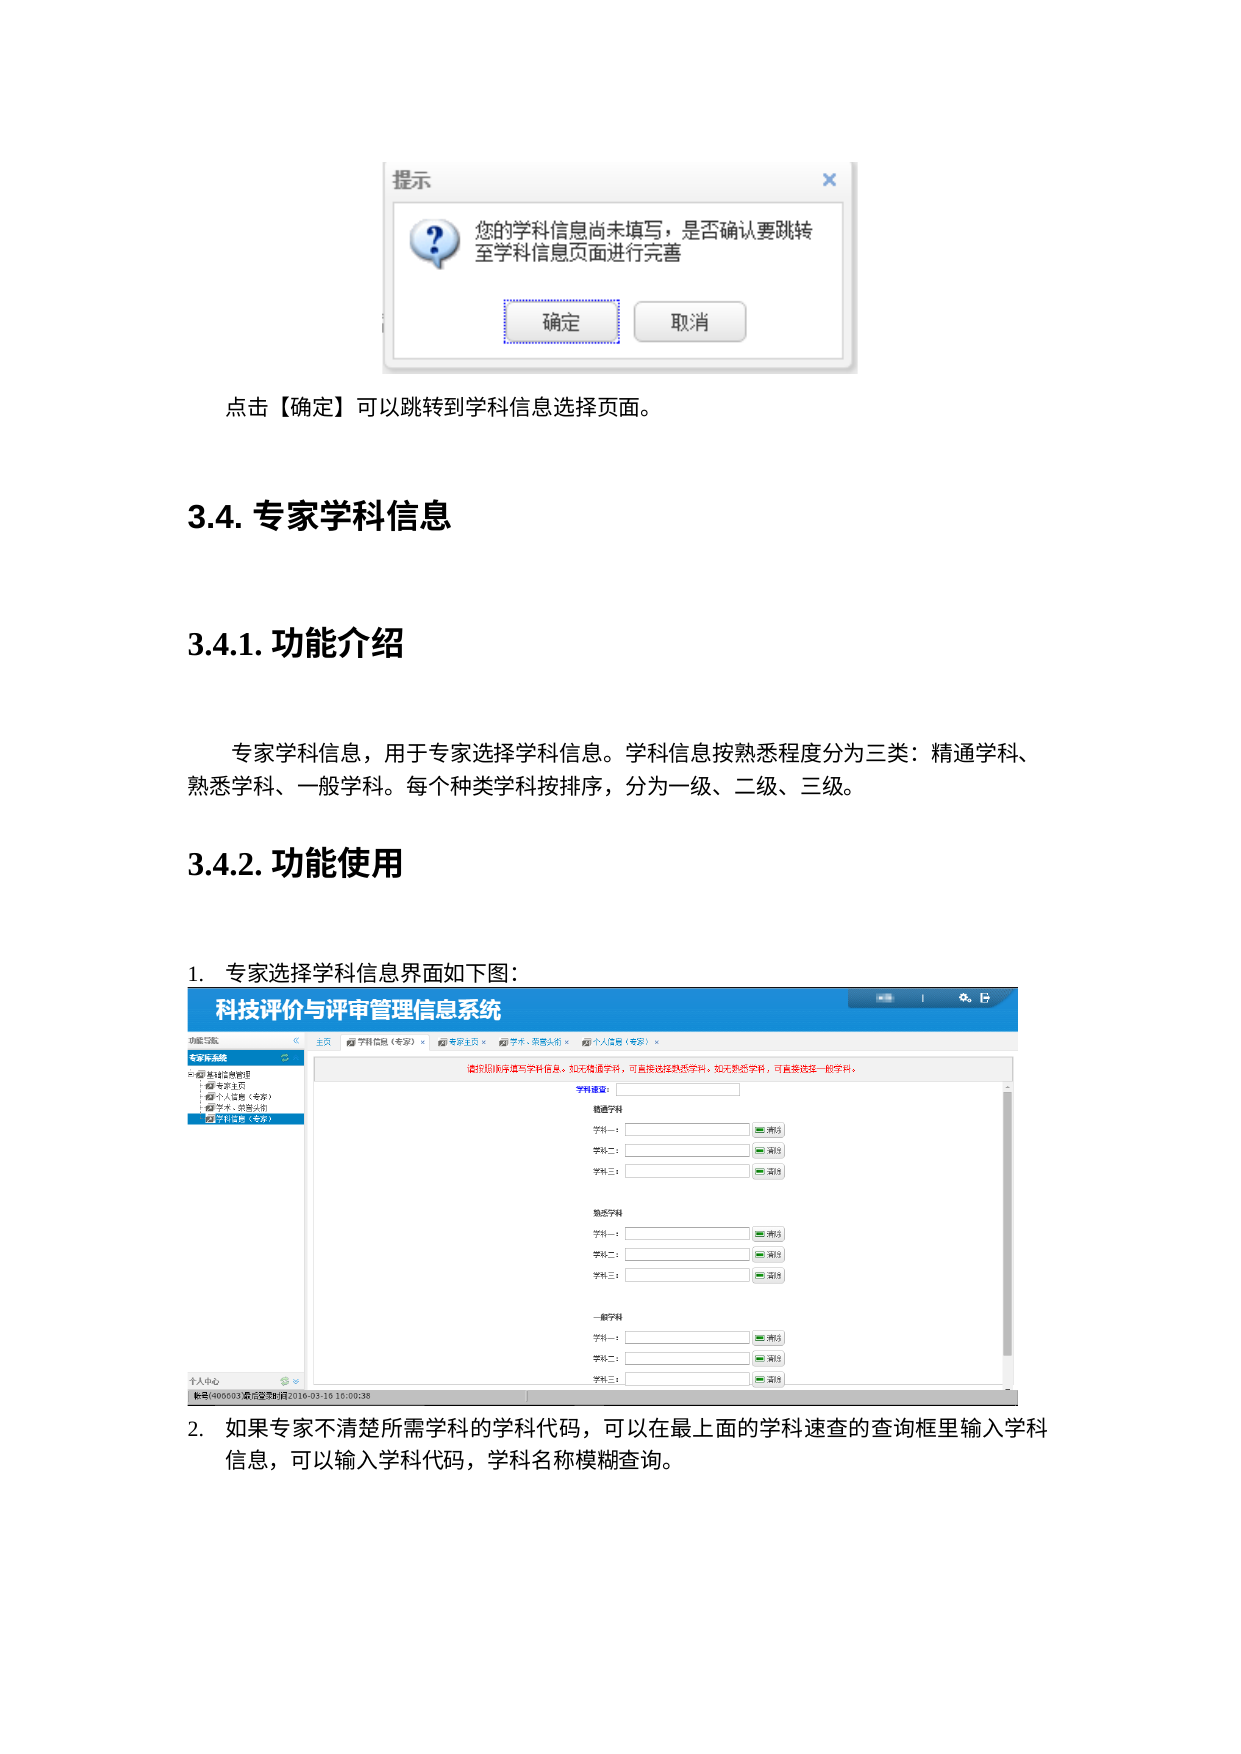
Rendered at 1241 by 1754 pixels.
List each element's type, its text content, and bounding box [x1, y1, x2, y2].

subtitle 功能介绍 [187, 609, 1053, 674]
picture [212, 1055, 226, 1061]
subtitle 功能使用 [187, 828, 1053, 893]
subtitle 专家学科信息 [187, 482, 1053, 547]
text 专家学科信息，用于专家选择学科信息。学科信息按熟悉程度分为三类：精通学科、熟悉学科、一般学科。每个种类学科按排序，分为一级、二级、三级。 [187, 736, 1053, 801]
list 如果专家不清楚所需学科的学科代码，可以在最上面的学科速查的查询框里输入学科信息，可以输入学科代码，学科名称模糊查询。 [187, 1410, 1053, 1475]
picture [382, 162, 858, 374]
picture [187, 987, 1018, 1406]
list 专家选择学科信息界面如下图： [187, 955, 1053, 988]
text 点击【确定】可以跳转到学科信息选择页面。 [225, 389, 1053, 422]
